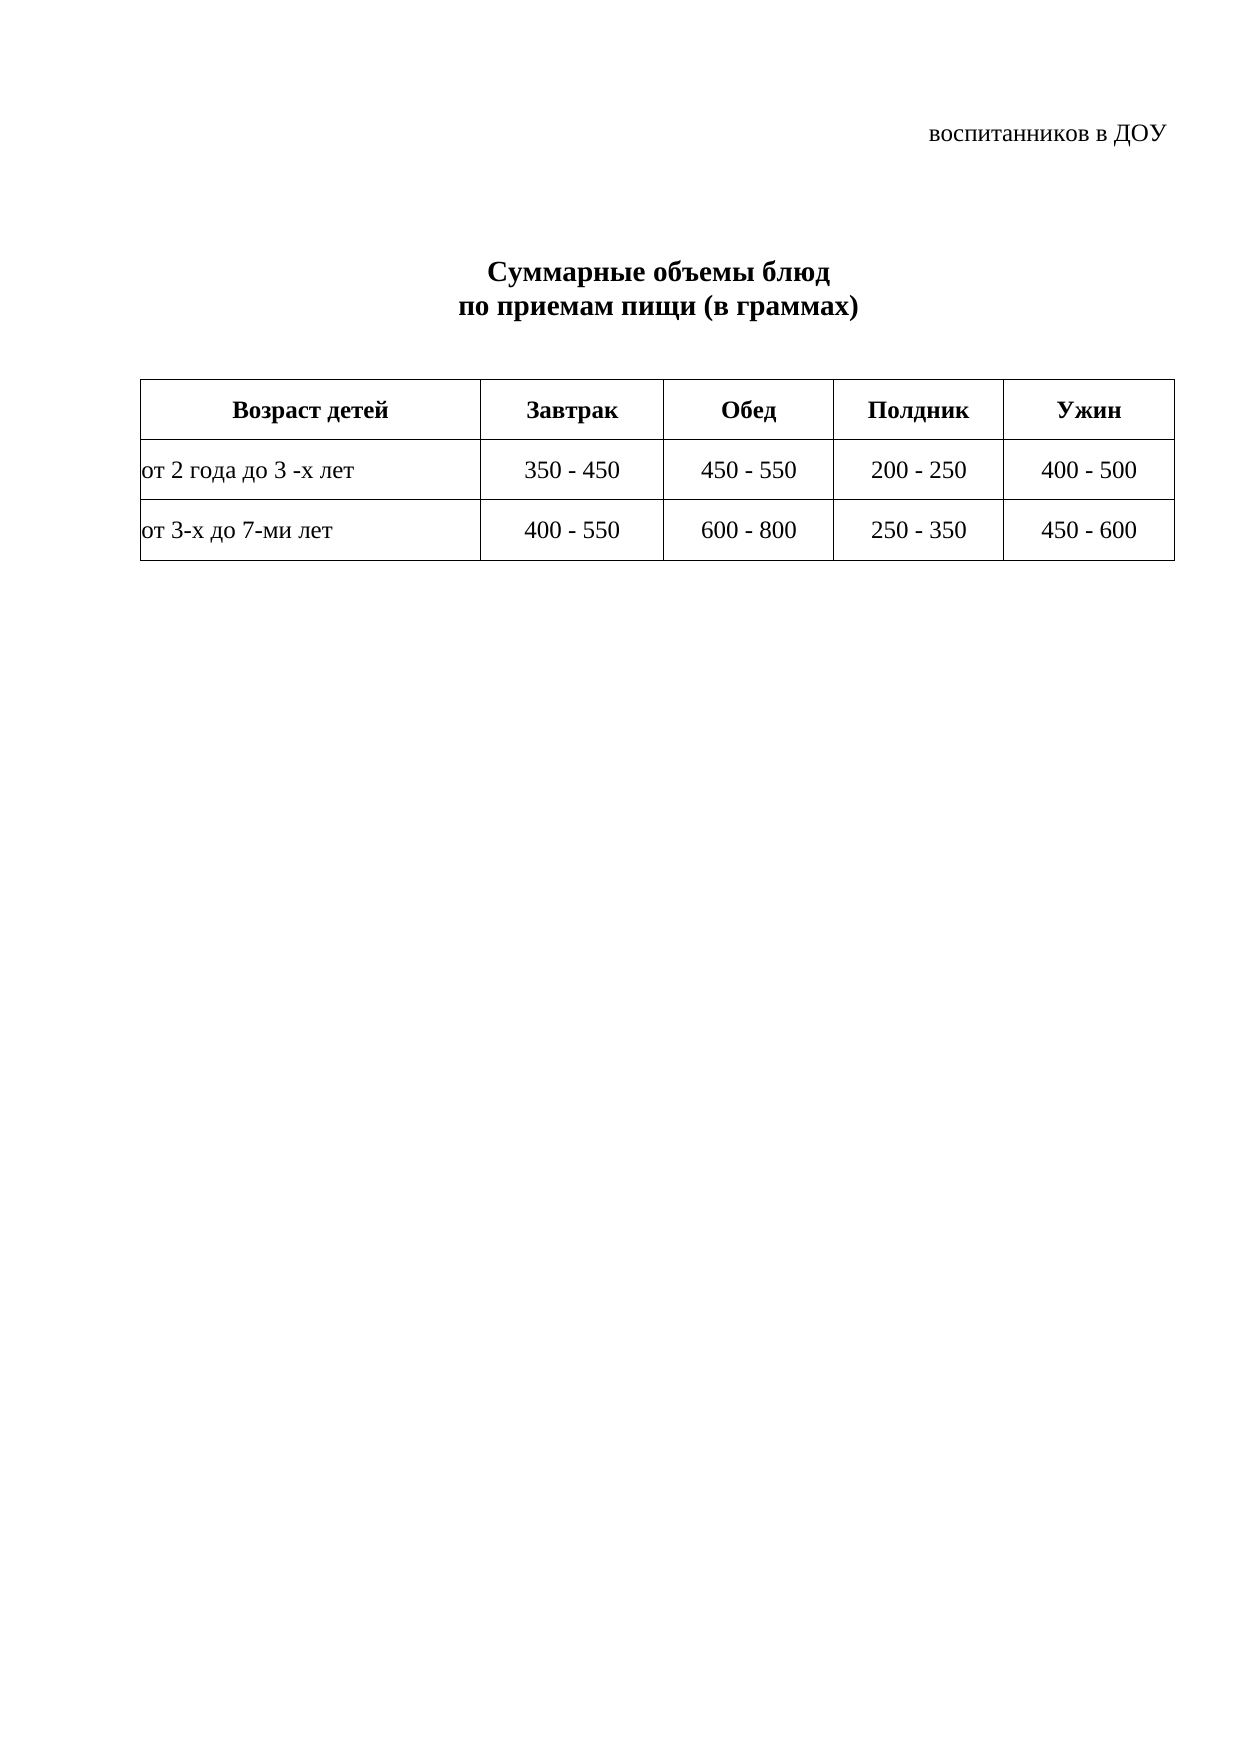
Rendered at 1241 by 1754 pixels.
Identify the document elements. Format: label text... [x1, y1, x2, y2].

table_cell 400 - 500 [1004, 440, 1174, 499]
table_header Обед [664, 380, 833, 439]
text по приемам пищи (в граммах) [150, 288, 1167, 321]
table_cell от 3-х до 7-ми лет [141, 500, 480, 559]
text Суммарные объемы блюд [150, 254, 1167, 288]
table_header Полдник [834, 380, 1003, 439]
table_cell 250 - 350 [834, 500, 1003, 559]
text воспитанников в ДОУ [148, 118, 1167, 147]
table_header Ужин [1004, 380, 1174, 439]
table_cell 400 - 550 [481, 500, 663, 559]
table_cell 450 - 550 [664, 440, 833, 499]
table_cell 200 - 250 [834, 440, 1003, 499]
table_cell 450 - 600 [1004, 500, 1174, 559]
table_cell от 2 года до 3 -х лет [141, 440, 480, 499]
table_cell 600 - 800 [664, 500, 833, 559]
table_cell 350 - 450 [481, 440, 663, 499]
table_header Завтрак [481, 380, 663, 439]
table_header Возраст детей [141, 380, 480, 439]
